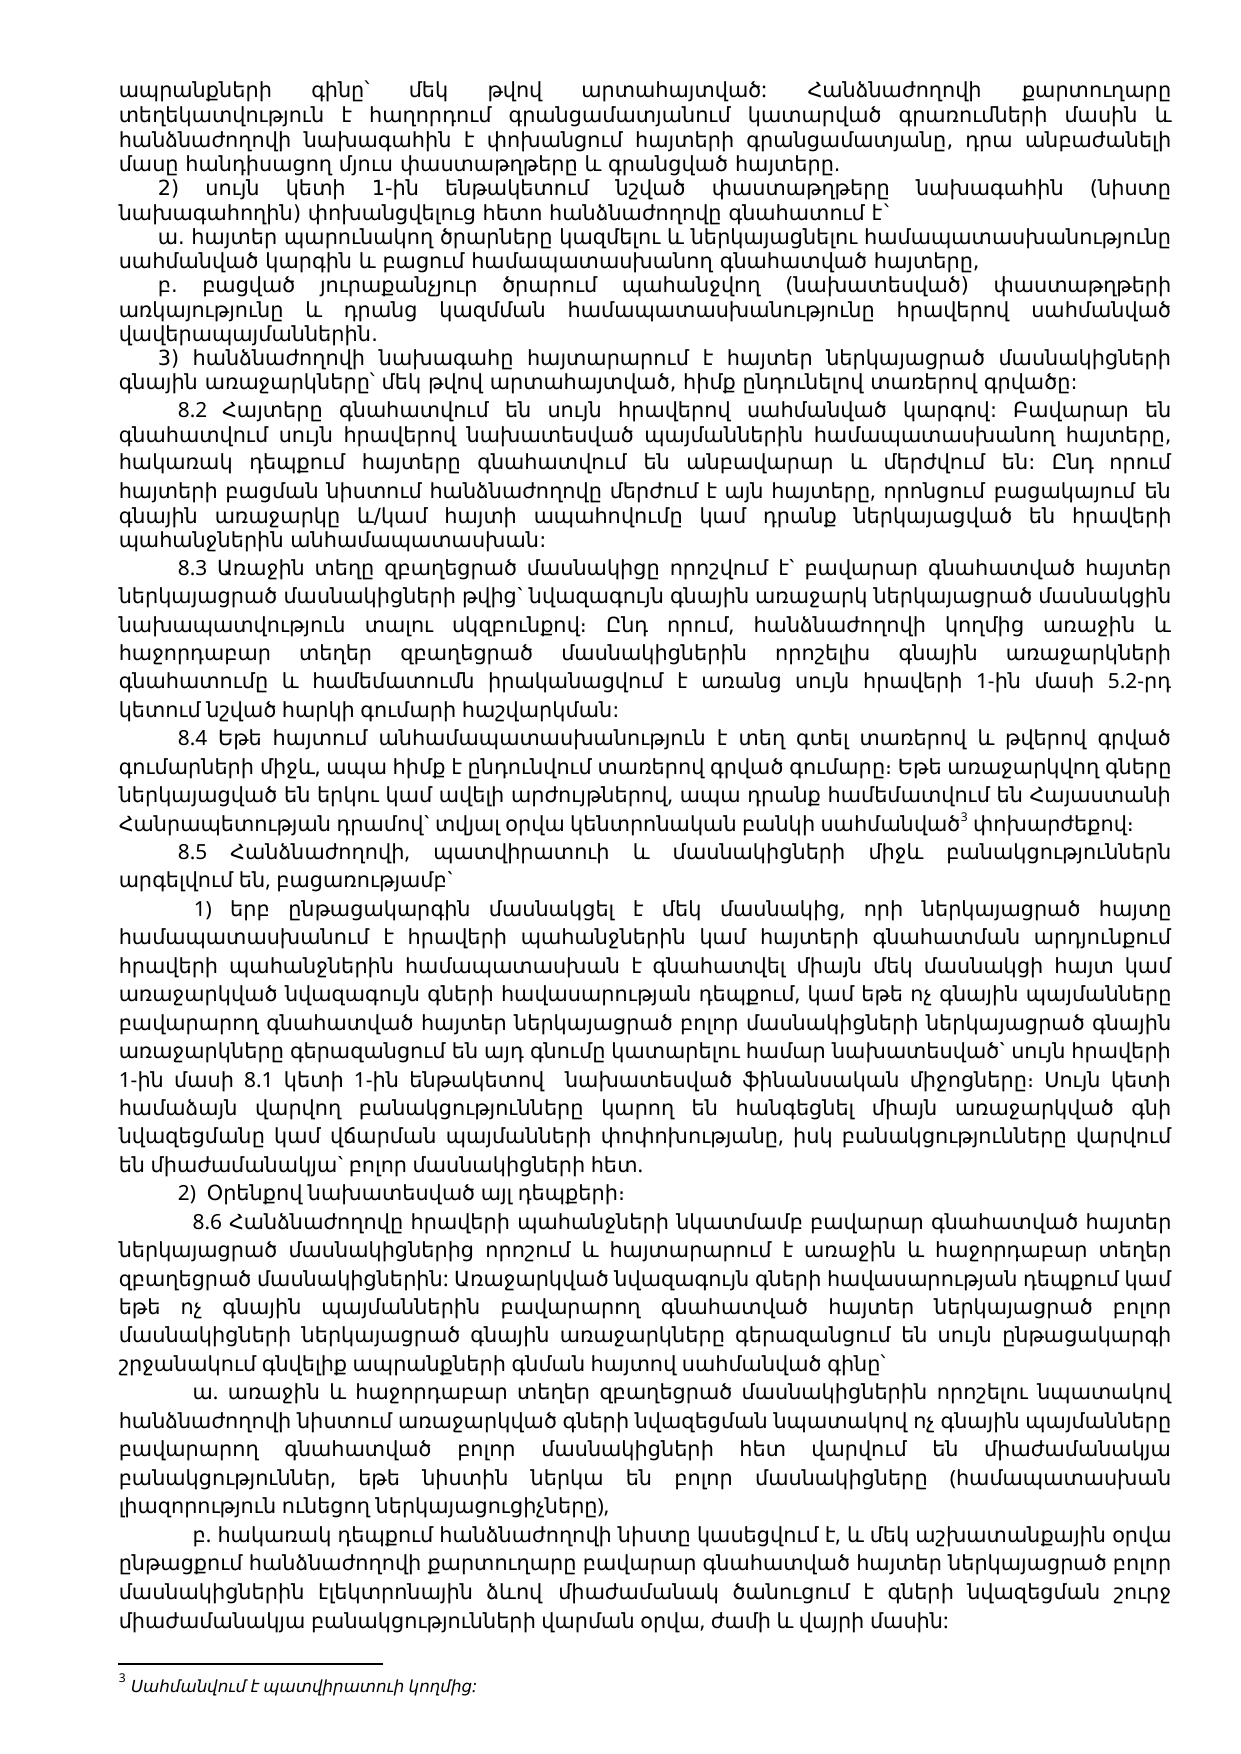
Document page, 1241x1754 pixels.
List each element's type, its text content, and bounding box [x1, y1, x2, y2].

text ա. առաջին և հաջորդաբար տեղեր զբաղեցրած մասնակիցներին որոշելու նպատակով հանձնաժողովի նիստում առաջարկված գների նվազեցման նպատակով ոչ գնային պայմանները բավարարող գնահատված բոլոր մասնակիցների հետ վարվում են միաժամանակյա բանակցություններ, եթե նիստին ներկա են բոլոր մասնակիցները (համապատասխան լիազորություն ունեցող ներկայացուցիչները), [118, 1377, 1171, 1520]
text 3) հանձնաժողովի նախագահը հայտարարում է հայտեր ներկայացրած մասնակիցների գնային առաջարկները՝ մեկ թվով արտահայտված, հիմք ընդունելով տառերով գրվածը: [118, 346, 1171, 395]
text 8.5 Հանձնաժողովի, պատվիրատուի և մասնակիցների միջև բանակցություններն արգելվում են, բացառությամբ` [118, 837, 1171, 894]
text բ. բացված յուրաքանչյուր ծրարում պահանջվող (նախատեսված) փաստաթղթերի առկայությունը և դրանց կազմման համապատասխանությունը հրավերով սահմանված վավերապայմաններին. [118, 273, 1171, 346]
text 2) սույն կետի 1-ին ենթակետում նշված փաստաթղթերը նախագահին (նիստը նախագահողին) փոխանցվելուց հետո հանձնաժողովը գնահատում է` [118, 176, 1171, 225]
text 8.4 Եթե հայտում անհամապատասխանություն է տեղ գտել տառերով և թվերով գրված գումարների միջև, ապա հիմք է ընդունվում տառերով գրված գումարը։ Եթե առաջարկվող գները ներկայացված են երկու կամ ավելի արժույթներով, ապա դրանք համեմատվում են Հայաստանի Հանրապետության դրամով` տվյալ օրվա կենտրոնական բանկի սահմանված փոխարժեքով։ [118, 723, 1171, 837]
text 2) Օրենքով նախատեսված այլ դեպքերի։ [118, 1178, 1171, 1207]
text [118, 75, 1171, 176]
text 8.3 Առաջին տեղը զբաղեցրած մասնակիցը որոշվում է` բավարար գնահատված հայտեր ներկայացրած մասնակիցների թվից` նվազագույն գնային առաջարկ ներկայացրած մասնակցին նախապատվություն տալու սկզբունքով։ Ընդ որում, հանձնաժողովի կողմից առաջին և հաջորդաբար տեղեր զբաղեցրած մասնակիցներին որոշելիս գնային առաջարկների գնահատումը և համեմատումն իրականացվում է առանց սույն հրավերի 1-ին մասի 5.2-րդ կետում նշված հարկի գումարի հաշվարկման: [118, 553, 1171, 723]
text ա. հայտեր պարունակող ծրարները կազմելու և ներկայացնելու համապատասխանությունը սահմանված կարգին և բացում համապատասխանող գնահատված հայտերը, [118, 225, 1171, 273]
text 8.6 Հանձնաժողովը հրավերի պահանջների նկատմամբ բավարար գնահատված հայտեր ներկայացրած մասնակիցներից որոշում և հայտարարում է առաջին և հաջորդաբար տեղեր զբաղեցրած մասնակիցներին: Առաջարկված նվազագույն գների հավասարության դեպքում կամ եթե ոչ գնային պայմաններին բավարարող գնահատված հայտեր ներկայացրած բոլոր մասնակիցների ներկայացրած գնային առաջարկները գերազանցում են սույն ընթացակարգի շրջանակում գնվելիք ապրանքների գնման հայտով սահմանված գինը՝ [118, 1207, 1171, 1377]
text 8.2 Հայտերը գնահատվում են սույն հրավերով սահմանված կարգով: Բավարար են գնահատվում սույն հրավերով նախատեսված պայմաններին համապատասխանող հայտերը, հակառակ դեպքում հայտերը գնահատվում են անբավարար և մերժվում են: Ընդ որում հայտերի բացման նիստում հանձնաժողովը մերժում է այն հայտերը, որոնցում բացակայում են գնային առաջարկը և/կամ հայտի ապահովումը կամ դրանք ներկայացված են հրավերի պահանջներին անհամապատասխան: [118, 395, 1171, 553]
text 1) երբ ընթացակարգին մասնակցել է մեկ մասնակից, որի ներկայացրած հայտը համապատասխանում է հրավերի պահանջներին կամ հայտերի գնահատման արդյունքում հրավերի պահանջներին համապատասխան է գնահատվել միայն մեկ մասնակցի հայտ կամ առաջարկված նվազագույն գների հավասարության դեպքում, կամ եթե ոչ գնային պայմանները բավարարող գնահատված հայտեր ներկայացրած բոլոր մասնակիցների ներկայացրած գնային առաջարկները գերազանցում են այդ գնումը կատարելու համար նախատեսված` սույն հրավերի 1-ին մասի 8.1 կետի 1-ին ենթակետով նախատեսված ֆինանսական միջոցները։ Սույն կետի համաձայն վարվող բանակցությունները կարող են հանգեցնել միայն առաջարկված գնի նվազեցմանը կամ վճարման պայմանների փոփոխությանը, իսկ բանակցությունները վարվում են միաժամանակյա` բոլոր մասնակիցների հետ. [118, 894, 1171, 1178]
text բ. հակառակ դեպքում հանձնաժողովի նիստը կասեցվում է, և մեկ աշխատանքային օրվա ընթացքում հանձնաժողովի քարտուղարը բավարար գնահատված հայտեր ներկայացրած բոլոր մասնակիցներին էլեկտրոնային ձևով միաժամանակ ծանուցում է գների նվազեցման շուրջ միաժամանակյա բանակցությունների վարման օրվա, ժամի և վայրի մասին: [118, 1520, 1171, 1634]
